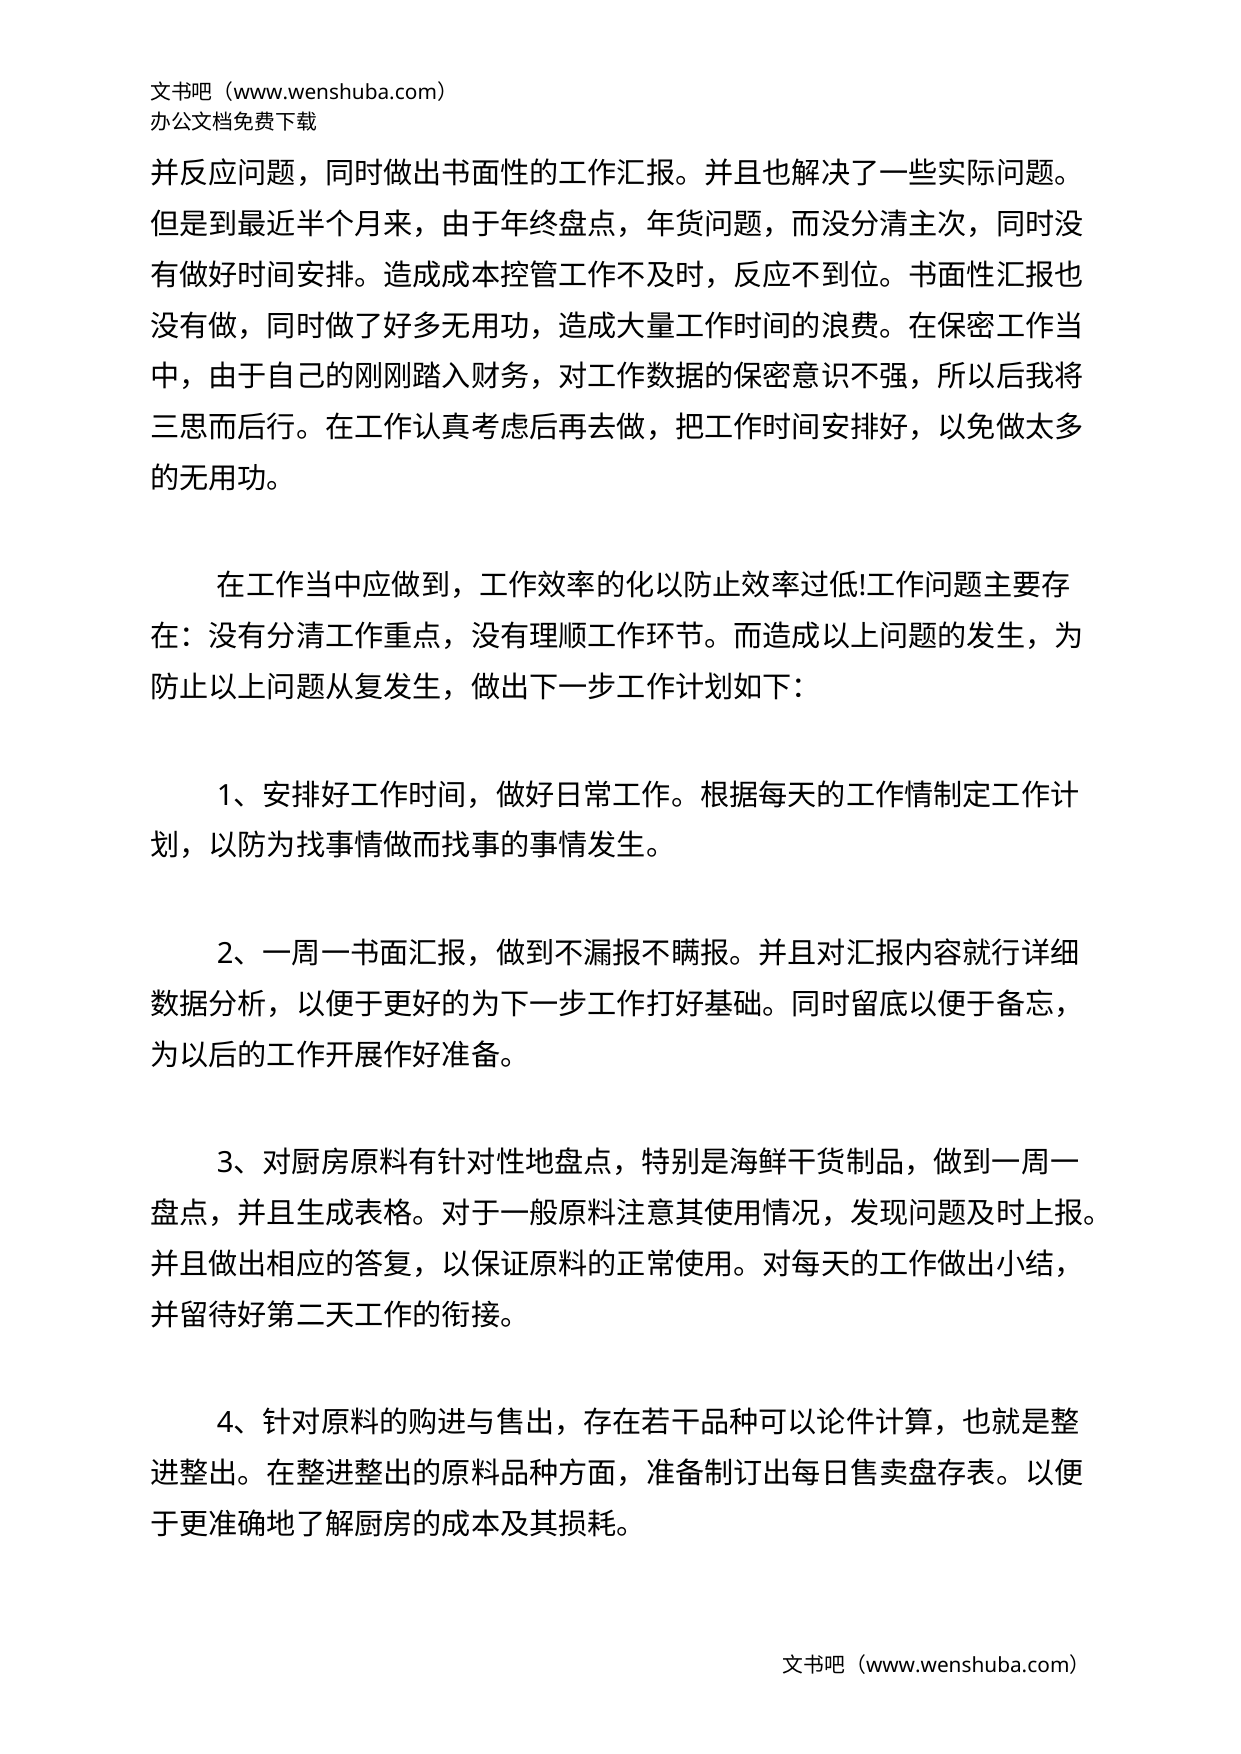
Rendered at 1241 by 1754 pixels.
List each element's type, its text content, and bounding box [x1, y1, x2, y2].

text 2、一周一书面汇报，做到不漏报不瞒报。并且对汇报内容就行详细数据分析，以便于更好的为下一步工作打好基础。同时留底以便于备忘，为以后的工作开展作好准备。 [150, 929, 1090, 1073]
text 1、安排好工作时间，做好日常工作。根据每天的工作情制定工作计划，以防为找事情做而找事的事情发生。 [150, 771, 1090, 864]
text 在工作当中应做到，工作效率的化以防止效率过低!工作问题主要存在：没有分清工作重点，没有理顺工作环节。而造成以上问题的发生，为防止以上问题从复发生，做出下一步工作计划如下： [150, 562, 1090, 706]
text 4、针对原料的购进与售出，存在若干品种可以论件计算，也就是整进整出。在整进整出的原料品种方面，准备制订出每日售卖盘存表。以便于更准确地了解厨房的成本及其损耗。 [150, 1399, 1090, 1542]
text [150, 150, 1090, 497]
text 3、对厨房原料有针对性地盘点，特别是海鲜干货制品，做到一周一盘点，并且生成表格。对于一般原料注意其使用情况，发现问题及时上报。并且做出相应的答复，以保证原料的正常使用。对每天的工作做出小结，并留待好第二天工作的衔接。 [150, 1139, 1090, 1333]
